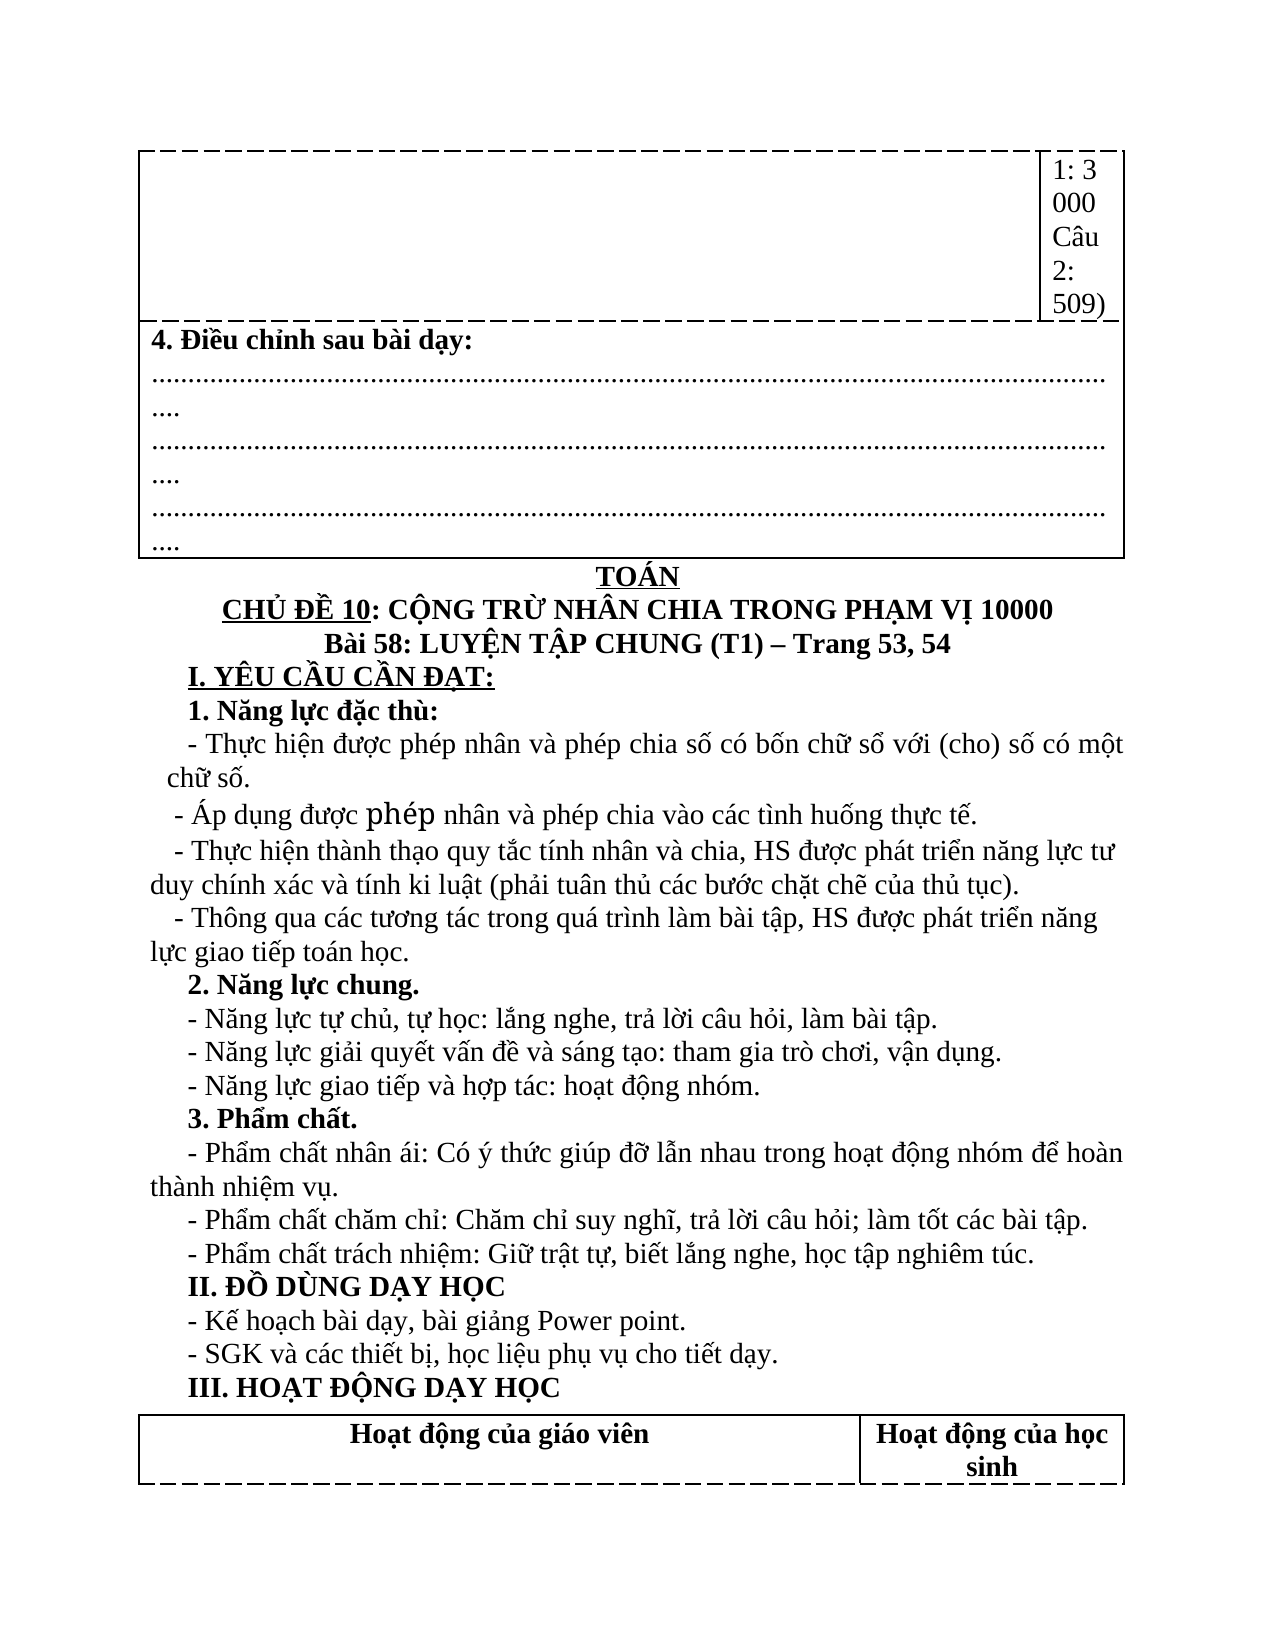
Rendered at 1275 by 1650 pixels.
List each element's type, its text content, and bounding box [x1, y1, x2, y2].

text 1. Năng lực đặc thù: [150, 693, 1125, 726]
text - Năng lực giao tiếp và hợp tác: hoạt động nhóm. [150, 1068, 1125, 1102]
text - Năng lực giải quyết vấn đề và sáng tạo: tham gia trò chơi, vận dụng. [150, 1034, 1125, 1068]
table_header Hoạt động của học sinh [861, 1416, 1123, 1483]
text Bài 58: LUYỆN TẬP CHUNG (T1) – Trang 53, 54 [150, 626, 1125, 659]
text - Thông qua các tương tác trong quá trình làm bài tập, HS được phát triển năng lực giao tiếp toán học. [150, 900, 1123, 967]
text II. ĐỒ DÙNG DẠY HỌC [150, 1269, 1125, 1303]
text - Áp dụng được phép nhân và phép chia vào các tình huống thực tế. [150, 793, 1125, 833]
text - SGK và các thiết bị, học liệu phụ vụ cho tiết dạy. [150, 1336, 1125, 1370]
text - Thực hiện được phép nhân và phép chia số có bốn chữ sổ với (cho) số có một chữ số. [167, 726, 1125, 793]
text - Năng lực tự chủ, tự học: lắng nghe, trả lời câu hỏi, làm bài tập. [150, 1001, 1125, 1034]
text CHỦ ĐỀ 10: CỘNG TRỪ NHÂN CHIA TRONG PHẠM VỊ 10000 [150, 592, 1125, 626]
table_cell 4. Điều chỉnh sau bài dạy: ....................................................................................................................................... ....................................................................................................................................... ....................................................................................................................................... [140, 320, 1123, 557]
text - Kế hoạch bài dạy, bài giảng Power point. [150, 1303, 1125, 1336]
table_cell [1041, 150, 1123, 320]
text I. YÊU CẦU CẦN ĐẠT: [150, 659, 1125, 693]
text III. HOẠT ĐỘNG DẠY HỌC [150, 1370, 1125, 1403]
text - Phẩm chất nhân ái: Có ý thức giúp đỡ lẫn nhau trong hoạt động nhóm để hoàn thành nhiệm vụ. [150, 1135, 1125, 1202]
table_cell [140, 150, 1039, 320]
text - Thực hiện thành thạo quy tắc tính nhân và chia, HS được phát triển năng lực tư duy chính xác và tính ki luật (phải tuân thủ các bước chặt chẽ của thủ tục). [150, 833, 1123, 900]
text 2. Năng lực chung. [150, 967, 1125, 1001]
table_header Hoạt động của giáo viên [140, 1416, 859, 1483]
text TOÁN [150, 559, 1125, 592]
text - Phẩm chất trách nhiệm: Giữ trật tự, biết lắng nghe, học tập nghiêm túc. [150, 1236, 1125, 1269]
text - Phẩm chất chăm chỉ: Chăm chỉ suy nghĩ, trả lời câu hỏi; làm tốt các bài tập. [150, 1202, 1125, 1236]
text 3. Phẩm chất. [150, 1102, 1125, 1135]
